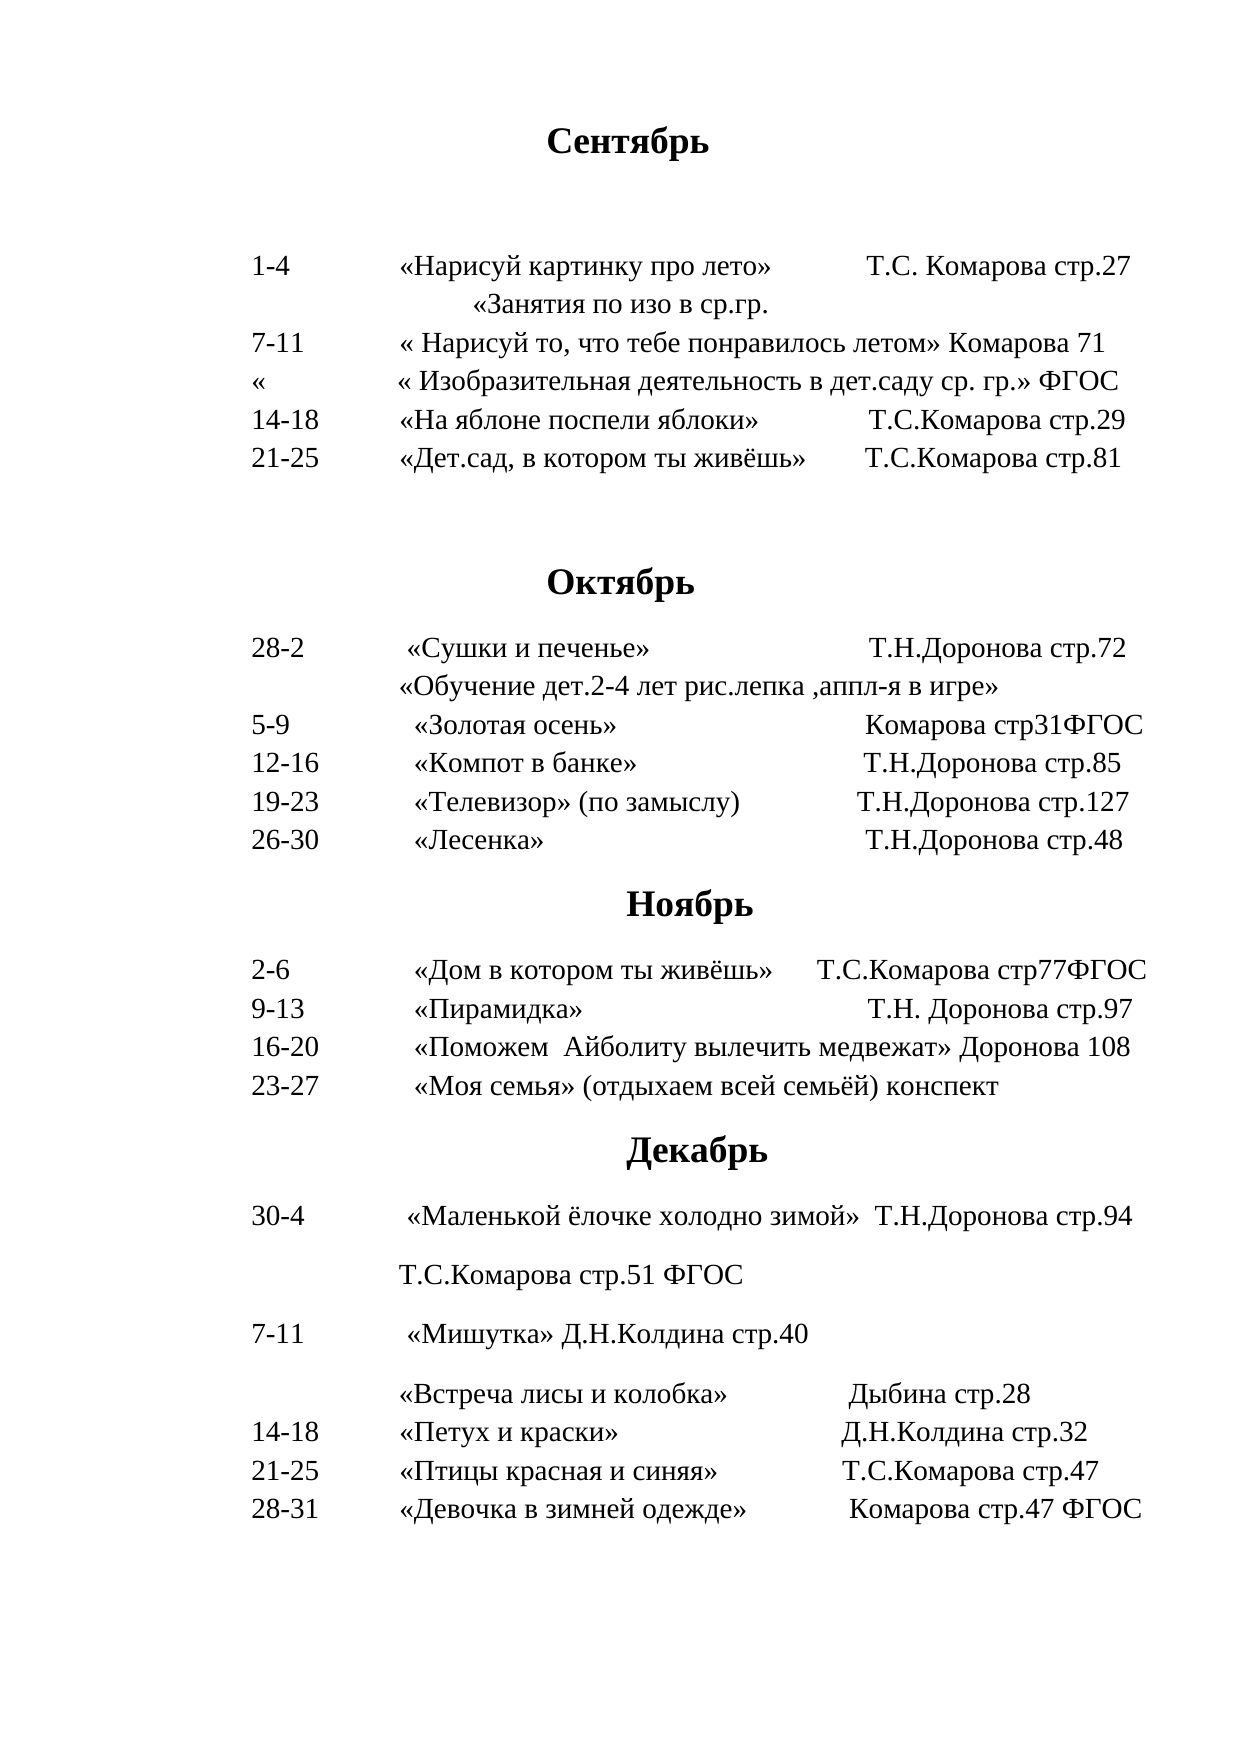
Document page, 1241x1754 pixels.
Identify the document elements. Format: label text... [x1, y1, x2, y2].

text 30-4 «Маленькой ёлочке холодно зимой» Т.Н.Доронова стр.94 [251, 1198, 1152, 1231]
text 28-2 «Сушки и печенье» Т.Н.Доронова стр.72 «Обучение дет.2-4 лет рис.лепка ,аппл-я в игре» 5-9 «Золотая осень» Комарова стр31ФГОС 12-16 «Компот в банке» Т.Н.Доронова стр.85 19-23 «Телевизор» (по замыслу) Т.Н.Доронова стр.127 26-30 «Лесенка» Т.Н.Доронова стр.48 [251, 630, 1152, 856]
text Ноябрь [251, 882, 1152, 925]
text Декабрь [251, 1127, 1152, 1170]
text Октябрь [251, 559, 1152, 602]
text Т.С.Комарова стр.51 ФГОС [398, 1257, 1152, 1291]
text Сентябрь [472, 118, 1152, 161]
text «Встреча лисы и колобка» Дыбина стр.28 14-18 «Петух и краски» Д.Н.Колдина стр.32 21-25 «Птицы красная и синяя» Т.С.Комарова стр.47 28-31 «Девочка в зимней одежде» Комарова стр.47 ФГОС [251, 1376, 1152, 1525]
text 1-4 «Нарисуй картинку про лето» Т.С. Комарова стр.27 «Занятия по изо в ср.гр. 7-11 « Нарисуй то, что тебе понравилось летом» Комарова 71 « « Изобразительная деятельность в дет.саду ср. гр.» ФГОС 14-18 «На яблоне поспели яблоки» Т.С.Комарова стр.29 21-25 «Дет.сад, в котором ты живёшь» Т.С.Комарова стр.81 [251, 248, 1152, 474]
text 7-11 «Мишутка» Д.Н.Колдина стр.40 [251, 1316, 1152, 1350]
text 2-6 «Дом в котором ты живёшь» Т.С.Комарова стр77ФГОС 9-13 «Пирамидка» Т.Н. Доронова стр.97 16-20 «Поможем Айболиту вылечить медвежат» Доронова 108 23-27 «Моя семья» (отдыхаем всей семьёй) конспект [251, 952, 1152, 1101]
